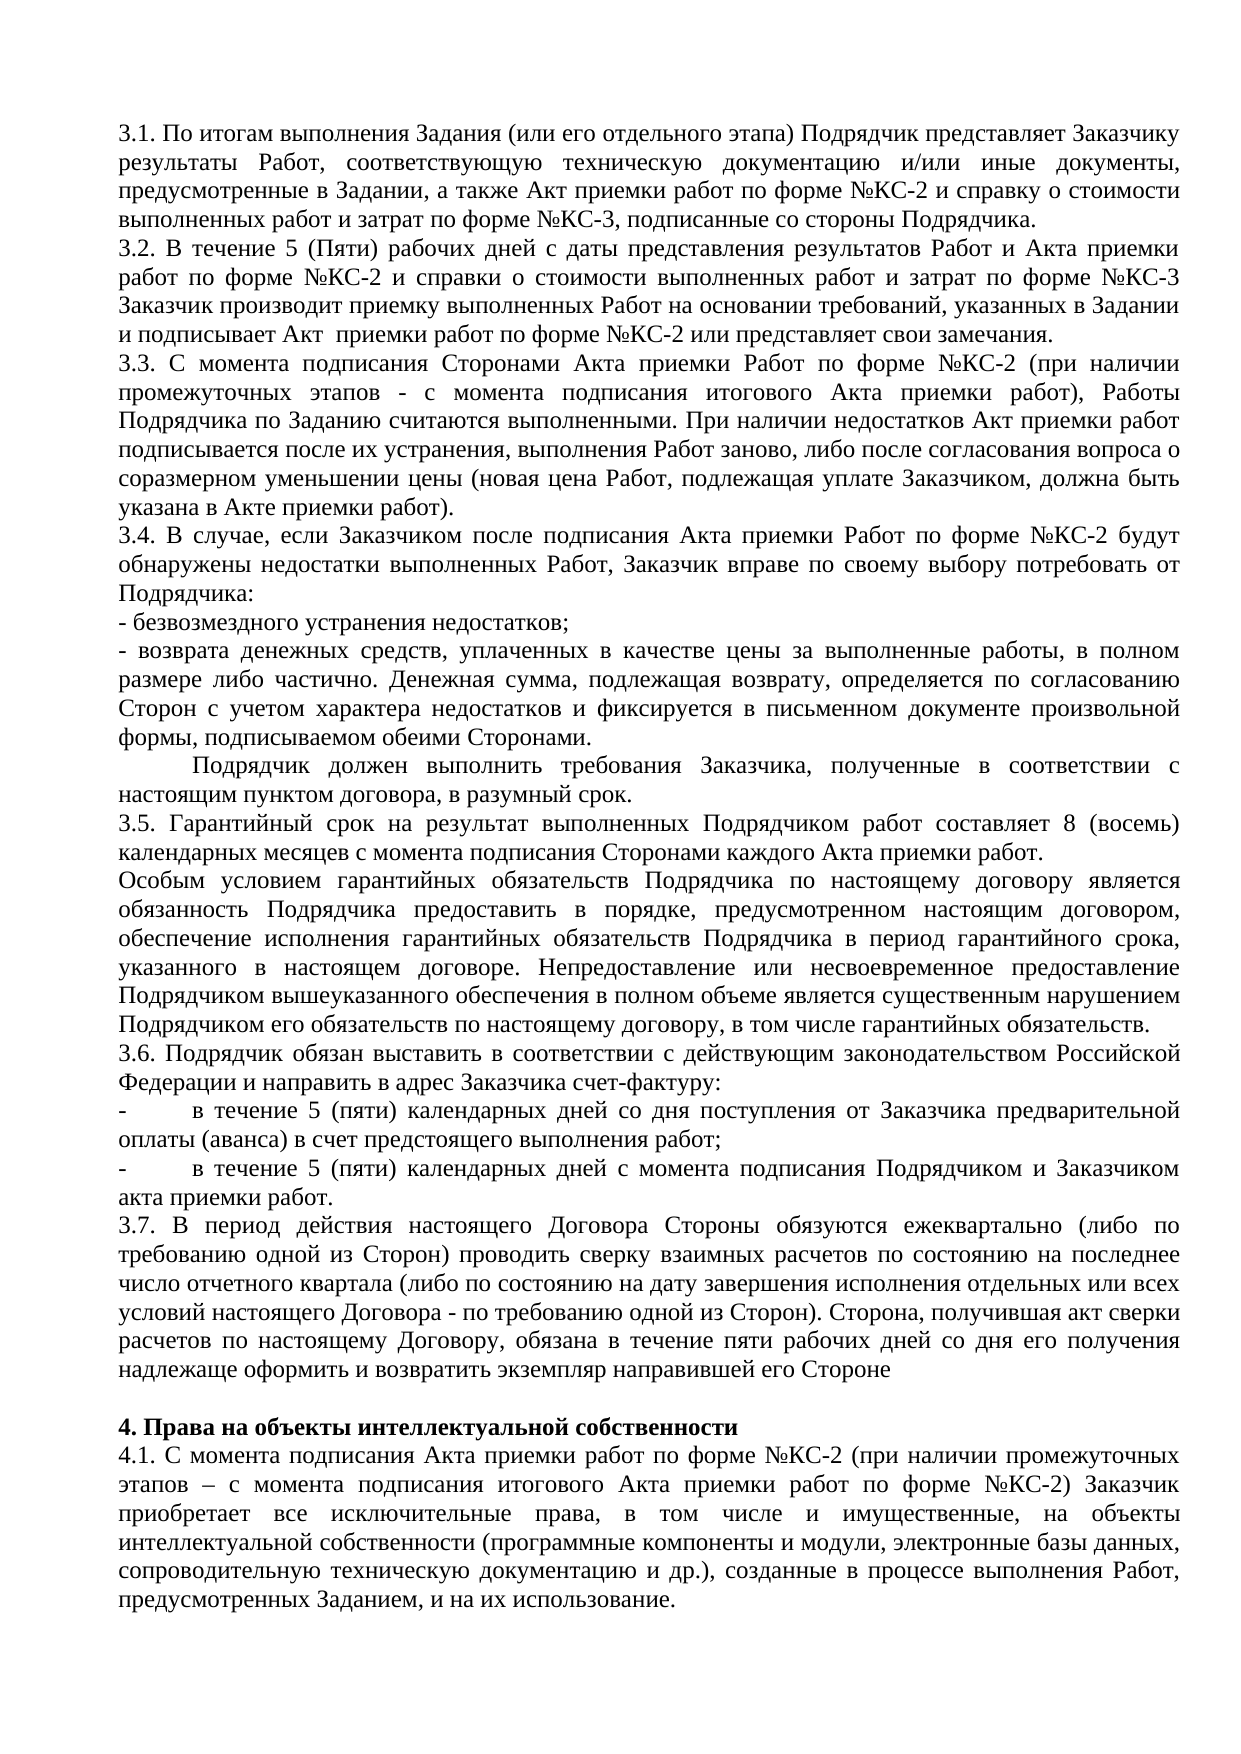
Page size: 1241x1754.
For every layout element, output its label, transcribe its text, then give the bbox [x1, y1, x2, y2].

text Особым условием гарантийных обязательств Подрядчика по настоящему договору является обязанность Подрядчика предоставить в порядке, предусмотренном настоящим договором, обеспечение исполнения гарантийных обязательств Подрядчика в период гарантийного срока, указанного в настоящем договоре. Непредоставление или несвоевременное предоставление Подрядчиком вышеуказанного обеспечения в полном объеме является существенным нарушением Подрядчиком его обязательств по настоящему договору, в том числе гарантийных обязательств. [118, 866, 1181, 1038]
text 3.5. Гарантийный срок на результат выполненных Подрядчиком работ составляет 8 (восемь) календарных месяцев с момента подписания Сторонами каждого Акта приемки работ. [118, 808, 1181, 866]
text 3.2. В течение 5 (Пяти) рабочих дней с даты представления результатов Работ и Акта приемки работ по форме №КС-2 и справки о стоимости выполненных работ и затрат по форме №КС-3 Заказчик производит приемку выполненных Работ на основании требований, указанных в Задании и подписывает Акт приемки работ по форме №КС-2 или представляет свои замечания. [118, 233, 1181, 348]
text - в течение 5 (пяти) календарных дней со дня поступления от Заказчика предварительной оплаты (аванса) в счет предстоящего выполнения работ; [118, 1096, 1181, 1153]
text - в течение 5 (пяти) календарных дней с момента подписания Подрядчиком и Заказчиком акта приемки работ. [118, 1153, 1181, 1211]
text 3.1. По итогам выполнения Задания (или его отдельного этапа) Подрядчик представляет Заказчику результаты Работ, соответствующую техническую документацию и/или иные документы, предусмотренные в Задании, а также Акт приемки работ по форме №КС-2 и справку о стоимости выполненных работ и затрат по форме №КС-3, подписанные со стороны Подрядчика. [118, 118, 1181, 233]
text 3.4. В случае, если Заказчиком после подписания Акта приемки Работ по форме №КС-2 будут обнаружены недостатки выполненных Работ, Заказчик вправе по своему выбору потребовать от Подрядчика: [118, 521, 1181, 607]
text 4. Права на объекты интеллектуальной собственности [118, 1412, 1181, 1441]
text 3.6. Подрядчик обязан выставить в соответствии с действующим законодательством Российской Федерации и направить в адрес Заказчика счет-фактуру: [118, 1038, 1181, 1096]
text 3.3. С момента подписания Сторонами Акта приемки Работ по форме №КС-2 (при наличии промежуточных этапов - с момента подписания итогового Акта приемки работ), Работы Подрядчика по Заданию считаются выполненными. При наличии недостатков Акт приемки работ подписывается после их устранения, выполнения Работ заново, либо после согласования вопроса о соразмерном уменьшении цены (новая цена Работ, подлежащая уплате Заказчиком, должна быть указана в Акте приемки работ). [118, 348, 1181, 521]
text - безвозмездного устранения недостатков; [118, 607, 1181, 636]
text Подрядчик должен выполнить требования Заказчика, полученные в соответствии с настоящим пунктом договора, в разумный срок. [118, 751, 1181, 808]
text 3.7. В период действия настоящего Договора Стороны обязуются ежеквартально (либо по требованию одной из Сторон) проводить сверку взаимных расчетов по состоянию на последнее число отчетного квартала (либо по состоянию на дату завершения исполнения отдельных или всех условий настоящего Договора - по требованию одной из Сторон). Сторона, получившая акт сверки расчетов по настоящему Договору, обязана в течение пяти рабочих дней со дня его получения надлежаще оформить и возвратить экземпляр направившей его Стороне [118, 1211, 1181, 1383]
text - возврата денежных средств, уплаченных в качестве цены за выполненные работы, в полном размере либо частично. Денежная сумма, подлежащая возврату, определяется по согласованию Сторон с учетом характера недостатков и фиксируется в письменном документе произвольной формы, подписываемом обеими Сторонами. [118, 636, 1181, 751]
text 4.1. С момента подписания Акта приемки работ по форме №КС-2 (при наличии промежуточных этапов – с момента подписания итогового Акта приемки работ по форме №КС-2) Заказчик приобретает все исключительные права, в том числе и имущественные, на объекты интеллектуальной собственности (программные компоненты и модули, электронные базы данных, сопроводительную техническую документацию и др.), созданные в процессе выполнения Работ, предусмотренных Заданием, и на их использование. [118, 1441, 1181, 1613]
